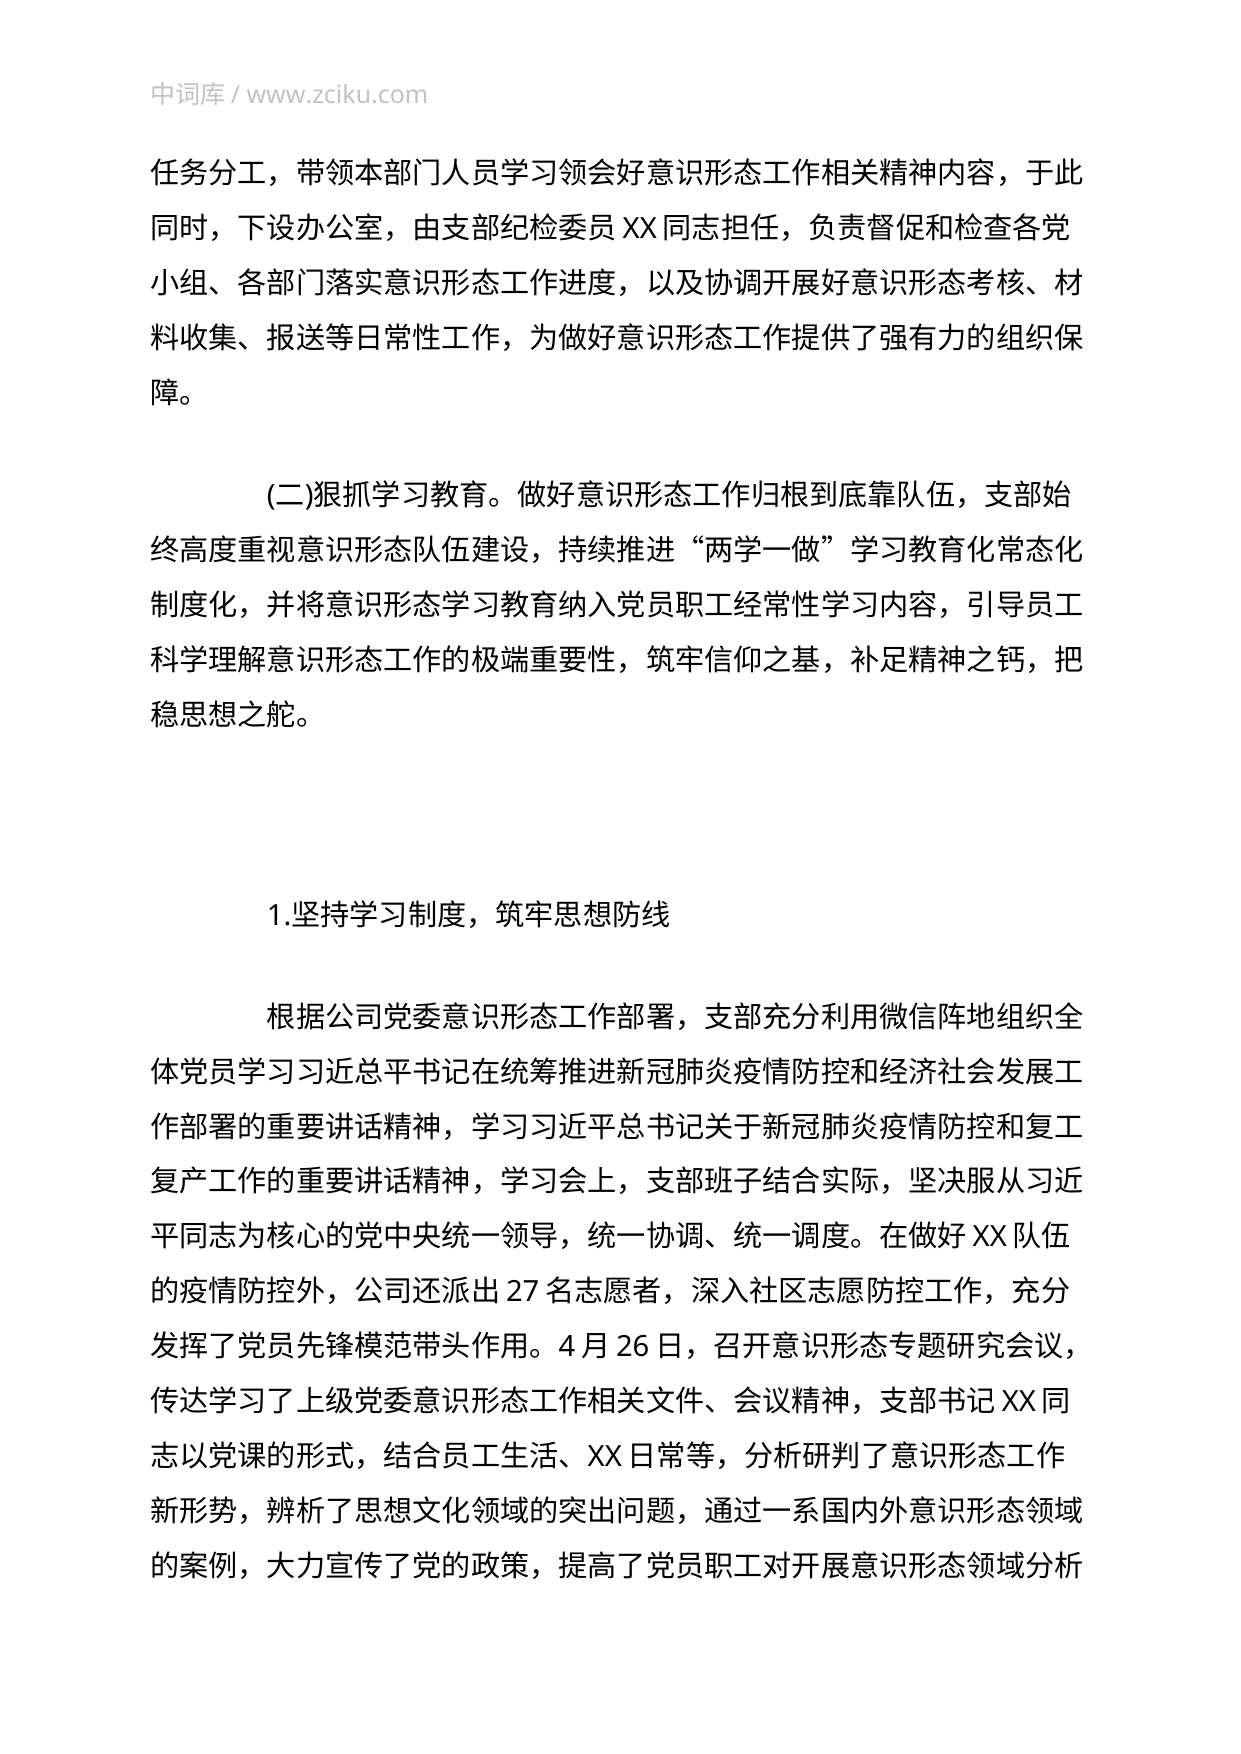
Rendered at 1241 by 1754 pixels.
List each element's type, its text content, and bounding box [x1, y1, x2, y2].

text 1.坚持学习制度，筑牢思想防线 [150, 891, 1090, 934]
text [150, 993, 1090, 1585]
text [150, 150, 1090, 412]
text (二)狠抓学习教育。做好意识形态工作归根到底靠队伍，支部始终高度重视意识形态队伍建设，持续推进“两学一做”学习教育化常态化制度化，并将意识形态学习教育纳入党员职工经常性学习内容，引导员工科学理解意识形态工作的极端重要性，筑牢信仰之基，补足精神之钙，把稳思想之舵。 [150, 471, 1090, 733]
